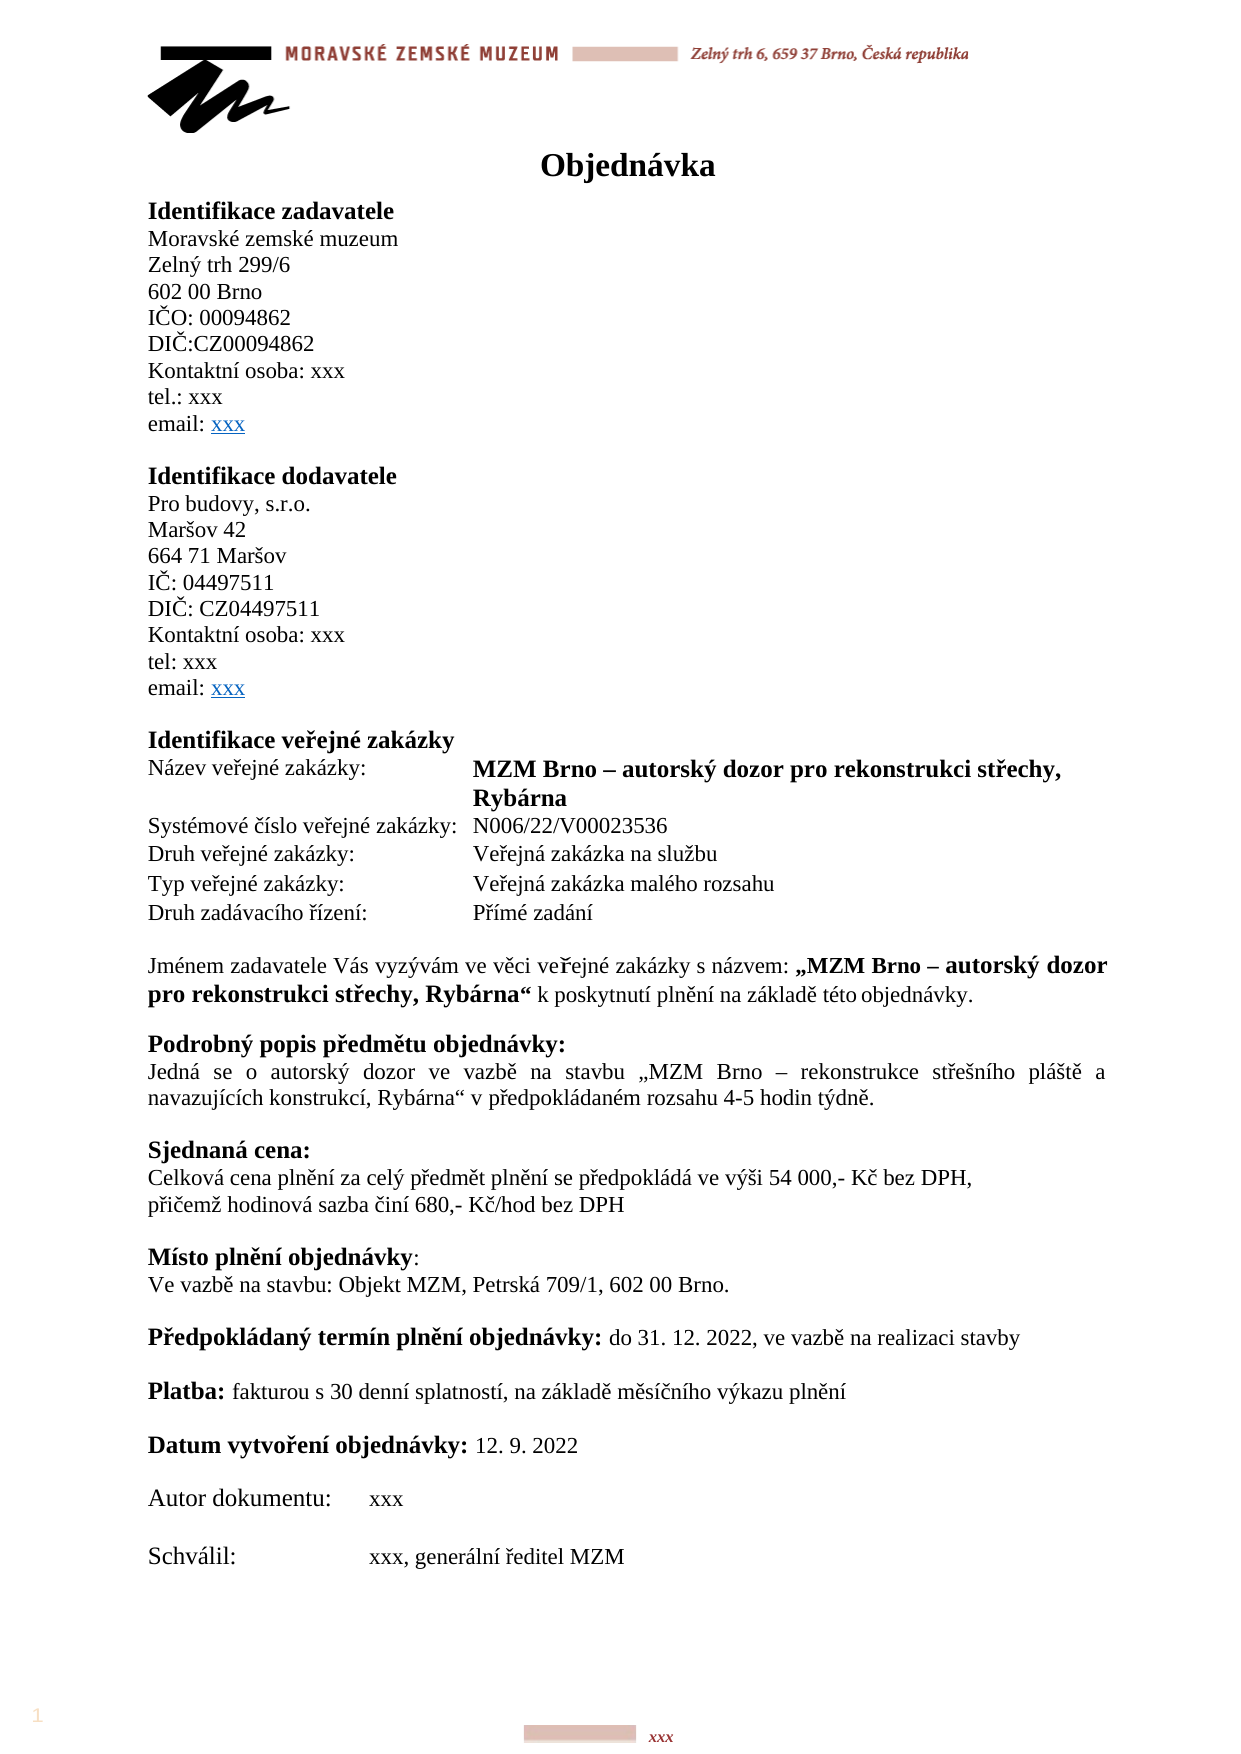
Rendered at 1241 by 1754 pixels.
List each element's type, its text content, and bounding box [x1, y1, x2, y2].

text Moravské zemské muzeum Zelný trh 299/6 602 00 Brno IČO: 00094862 [148, 225, 1107, 331]
subtitle Objednávka [148, 146, 1107, 184]
table_cell Typ veřejné zakázky: [148, 870, 473, 899]
table_cell Veřejná zakázka na službu [473, 840, 1122, 870]
table_header Název veřejné zakázky: [148, 754, 473, 812]
text Podrobný popis předmětu objednávky: [148, 1033, 1107, 1058]
text Schválil: xxx, generální ředitel MZM [148, 1541, 1107, 1570]
text přičemž hodinová sazba činí 680,- Kč/hod bez DPH [148, 1191, 1107, 1217]
picture [147, 44, 969, 133]
text Jménem zadavatele Vás vyzývám ve věci veřejné zakázky s názvem: „MZM Brno – autorský dozor pro rekonstrukci střechy, Rybárna“ k poskytnutí plnění na základě této objednávky. [148, 950, 1107, 1008]
text Identifikace veřejné zakázky [148, 726, 1107, 754]
text Ve vazbě na stavbu: Objekt MZM, Petrská 709/1, 602 00 Brno. [148, 1271, 1107, 1297]
text Identifikace zadavatele [148, 196, 1107, 225]
text Maršov 42 [148, 516, 1107, 542]
text DIČ:CZ00094862 Kontaktní osoba: xxx [148, 331, 1107, 383]
text tel.: xxx [148, 383, 1107, 409]
table_cell Systémové číslo veřejné zakázky: [148, 812, 473, 840]
list Jedná se o autorský dozor ve vazbě na stavbu „MZM Brno – rekonstrukce střešního pláště a navazujících konstrukcí, Rybárna“ v předpokládaném rozsahu 4-5 hodin týdně. [148, 1058, 1107, 1111]
text Místo plnění objednávky: [148, 1242, 1107, 1271]
text Autor dokumentu: xxx [148, 1483, 1107, 1512]
table_cell Veřejná zakázka malého rozsahu [473, 870, 1122, 899]
text email: xxx [148, 409, 1107, 436]
text Platba: fakturou s 30 denní splatností, na základě měsíčního výkazu plnění [148, 1376, 1107, 1405]
text Předpokládaný termín plnění objednávky: do 31. 12. 2022, ve vazbě na realizaci stavby [148, 1322, 1107, 1351]
text Celková cena plnění za celý předmět plnění se předpokládá ve výši 54 000,- Kč bez DPH, [148, 1164, 1107, 1191]
text DIČ: CZ04497511 [148, 595, 1107, 621]
text IČ: 04497511 [148, 569, 1107, 595]
text 664 71 Maršov [148, 542, 1107, 569]
table_cell Přímé zadání [473, 899, 1122, 925]
table_header MZM Brno – autorský dozor pro rekonstrukci střechy, Rybárna [473, 754, 1122, 812]
text Identifikace dodavatele [148, 461, 1107, 490]
text Kontaktní osoba: xxx [148, 621, 1107, 648]
picture [523, 1725, 637, 1743]
text Datum vytvoření objednávky: 12. 9. 2022 [148, 1430, 1107, 1458]
table_cell Druh zadávacího řízení: [148, 899, 473, 925]
text tel: xxx [148, 648, 1107, 674]
text Sjednaná cena: [148, 1136, 1107, 1164]
text Pro budovy, s.r.o. [148, 490, 1107, 516]
table_cell N006/22/V00023536 [473, 812, 1122, 840]
text email: xxx [148, 674, 1107, 701]
table_cell Druh veřejné zakázky: [148, 840, 473, 870]
